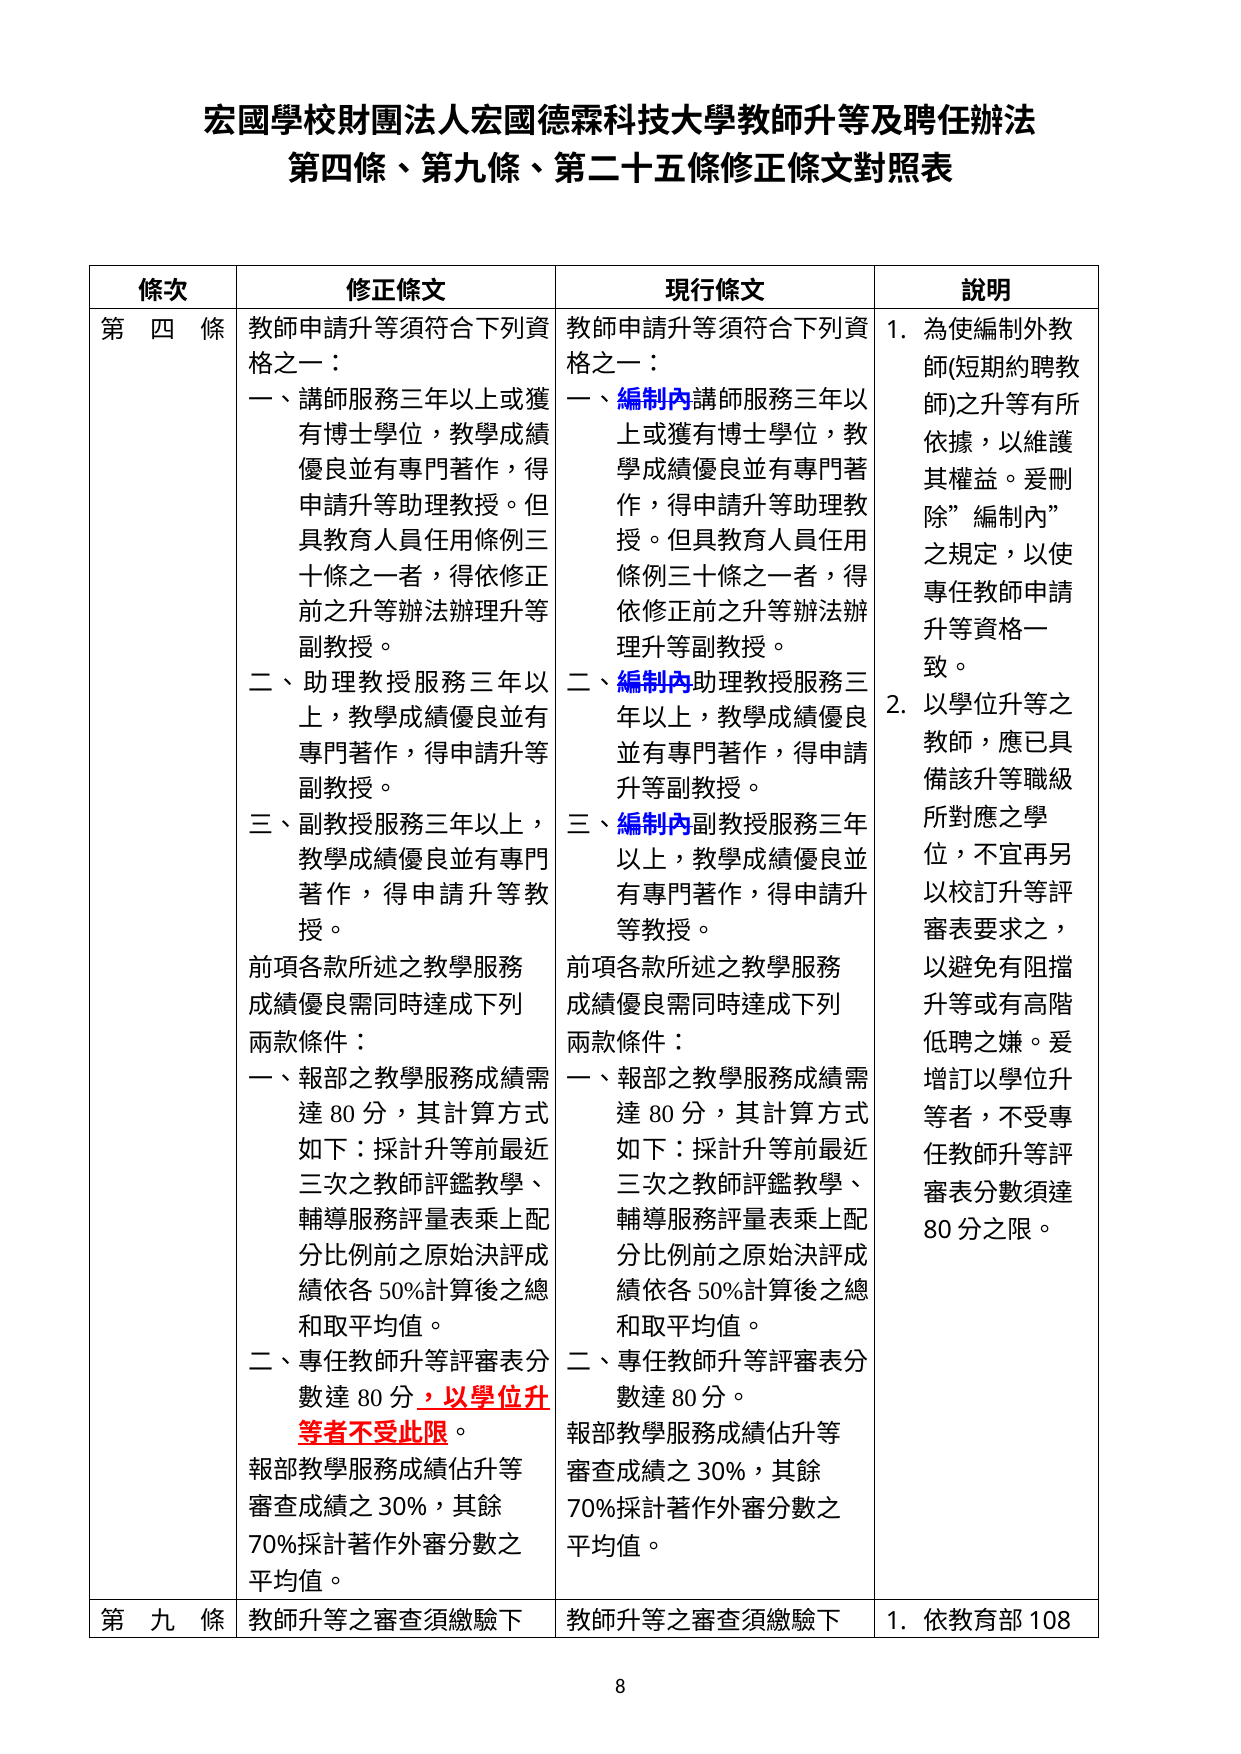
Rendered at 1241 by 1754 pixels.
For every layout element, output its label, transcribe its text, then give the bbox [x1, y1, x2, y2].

table_cell 教師申請升等須符合下列資格之一： 一、講師服務三年以上或獲有博士學位，教學成績優良並有專門著作，得申請升等助理教授。但具教育人員任用條例三十條之一者，得依修正前之升等辦法辦理升等副教授。 二、助理教授服務三年以上，教學成績優良並有專門著作，得申請升等副教授。 三、副教授服務三年以上，教學成績優良並有專門著作，得申請升等教授。 前項各款所述之教學服務成績優良需同時達成下列兩款條件： 一、報部之教學服務成績需達80分，其計算方式如下：採計升等前最近三次之教師評鑑教學、輔導服務評量表乘上配分比例前之原始決評成績依各50%計算後之總和取平均值。 二、專任教師升等評審表分數達80分，以學位升等者不受此限。 報部教學服務成績佔升等審查成績之30%，其餘70%採計著作外審分數之平均值。 [237, 309, 555, 1598]
table_cell 第九條 [90, 1600, 236, 1637]
table_header 現行條文 [556, 266, 874, 308]
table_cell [237, 1600, 555, 1637]
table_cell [875, 1600, 1098, 1637]
table_cell 第四條 [90, 309, 236, 1598]
table_header 修正條文 [237, 266, 555, 308]
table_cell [556, 1600, 874, 1637]
text 第四條、第九條、第二十五條修正條文對照表 [89, 142, 1152, 190]
table_header 說明 [875, 266, 1098, 308]
table_cell 教師申請升等須符合下列資格之一： 一、編制內講師服務三年以上或獲有博士學位，教學成績優良並有專門著作，得申請升等助理教授。但具教育人員任用條例三十條之一者，得依修正前之升等辦法辦理升等副教授。 二、編制內助理教授服務三年以上，教學成績優良並有專門著作，得申請升等副教授。 三、編制內副教授服務三年以上，教學成績優良並有專門著作，得申請升等教授。 前項各款所述之教學服務成績優良需同時達成下列兩款條件： 一、報部之教學服務成績需達80分，其計算方式如下：採計升等前最近三次之教師評鑑教學、輔導服務評量表乘上配分比例前之原始決評成績依各50%計算後之總和取平均值。 二、專任教師升等評審表分數達80分。 報部教學服務成績佔升等審查成績之30%，其餘70%採計著作外審分數之平均值。 [556, 309, 874, 1598]
table_cell 為使編制外教師(短期約聘教師)之升等有所依據，以維護其權益。爰刪除”編制內”之規定，以使專任教師申請升等資格一致。 以學位升等之教師，應已具備該升等職級所對應之學位，不宜再另以校訂升等評審表要求之，以避免有阻擋升等或有高階低聘之嫌。爰增訂以學位升等者，不受專任教師升等評審表分數須達80分之限。 [875, 309, 1098, 1598]
table_header 條次 [90, 266, 236, 308]
text 宏國學校財團法人宏國德霖科技大學教師升等及聘任辦法 [89, 94, 1152, 142]
